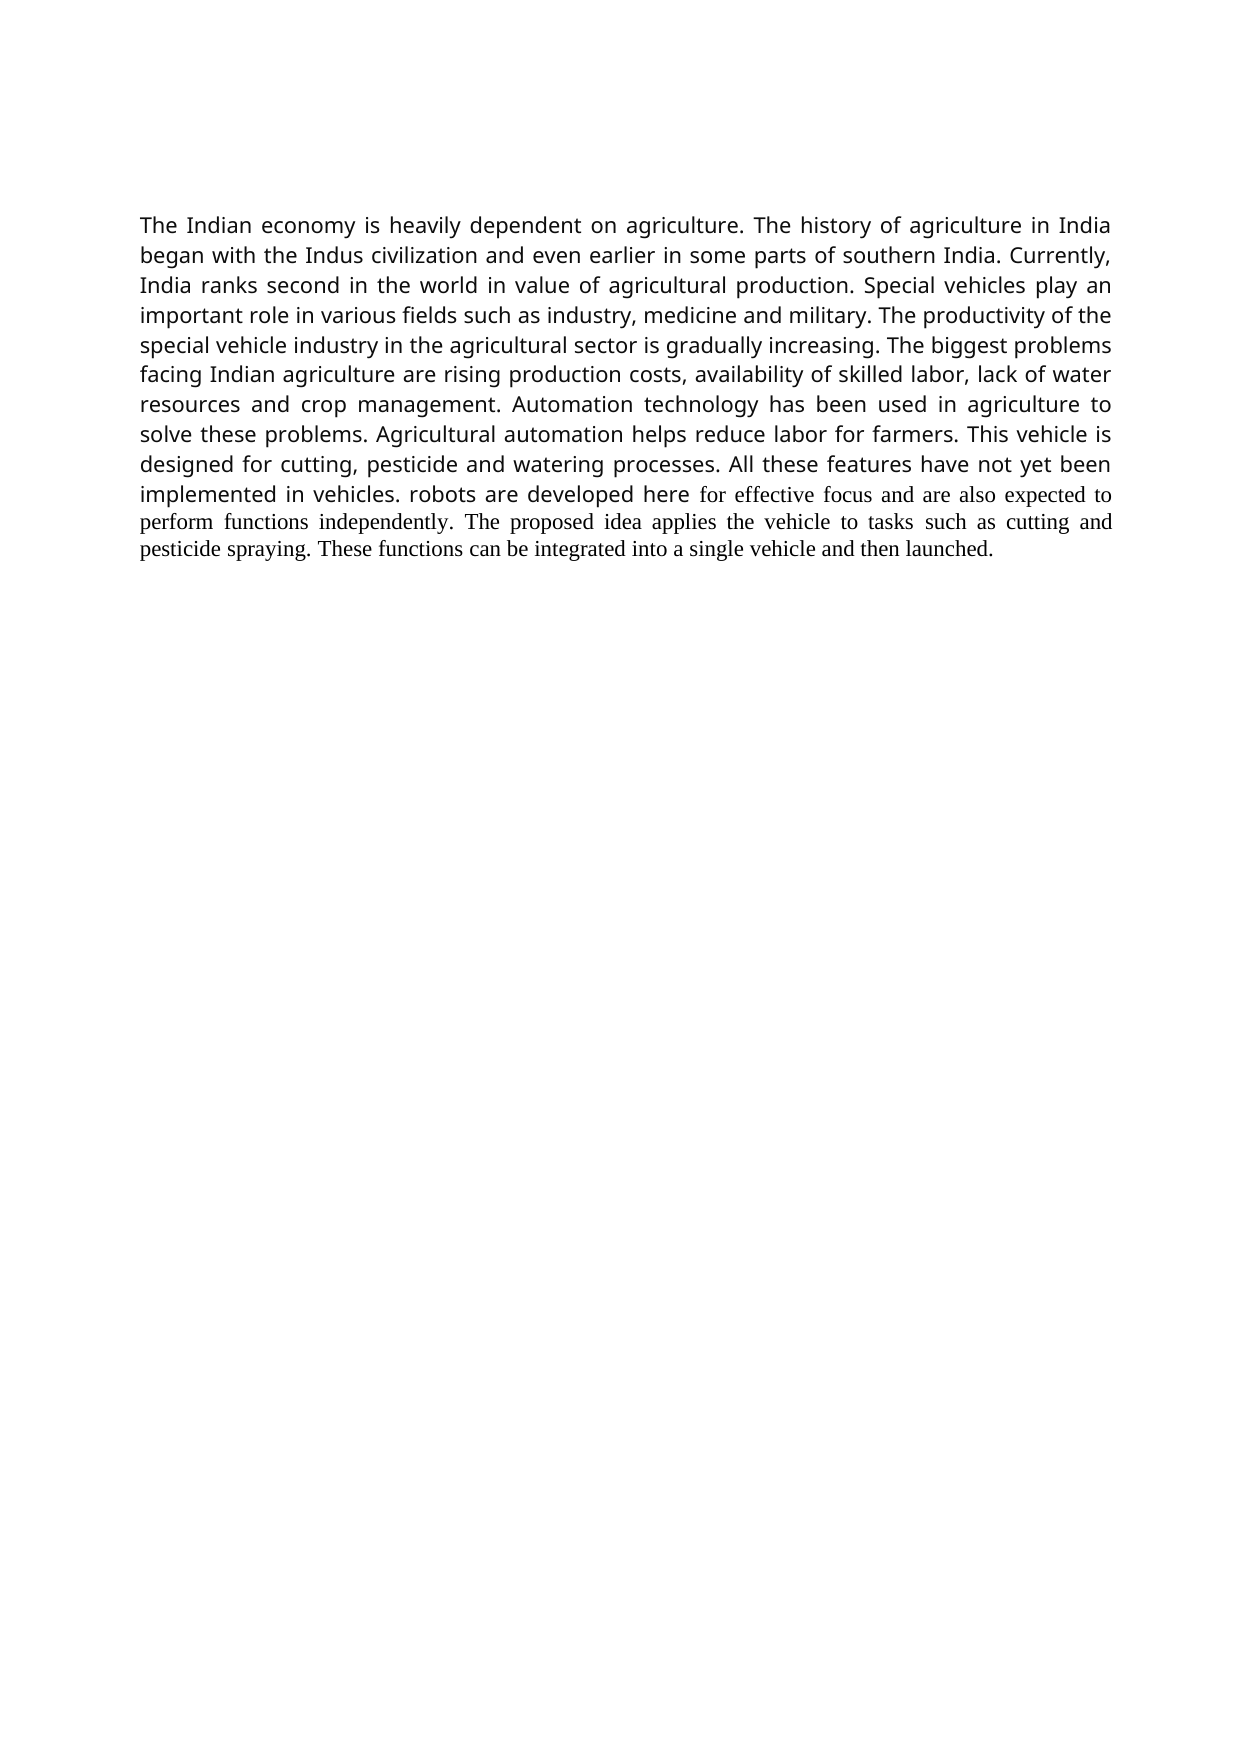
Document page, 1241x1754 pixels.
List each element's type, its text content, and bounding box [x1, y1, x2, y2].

text The Indian economy is heavily dependent on agriculture. The history of agriculture in India began with the Indus civilization and even earlier in some parts of southern India. Currently, India ranks second in the world in value of agricultural production. Special vehicles play an important role in various fields such as industry, medicine and military. The productivity of the special vehicle industry in the agricultural sector is gradually increasing. The biggest problems facing Indian agriculture are rising production costs, availability of skilled labor, lack of water resources and crop management. Automation technology has been used in agriculture to solve these problems. Agricultural automation helps reduce labor for farmers. This vehicle is designed for cutting, pesticide and watering processes. All these features have not yet been implemented in vehicles. robots are developed here for effective focus and are also expected to perform functions independently. The proposed idea applies the vehicle to tasks such as cutting and pesticide spraying. These functions can be integrated into a single vehicle and then launched. [139, 372, 1113, 561]
